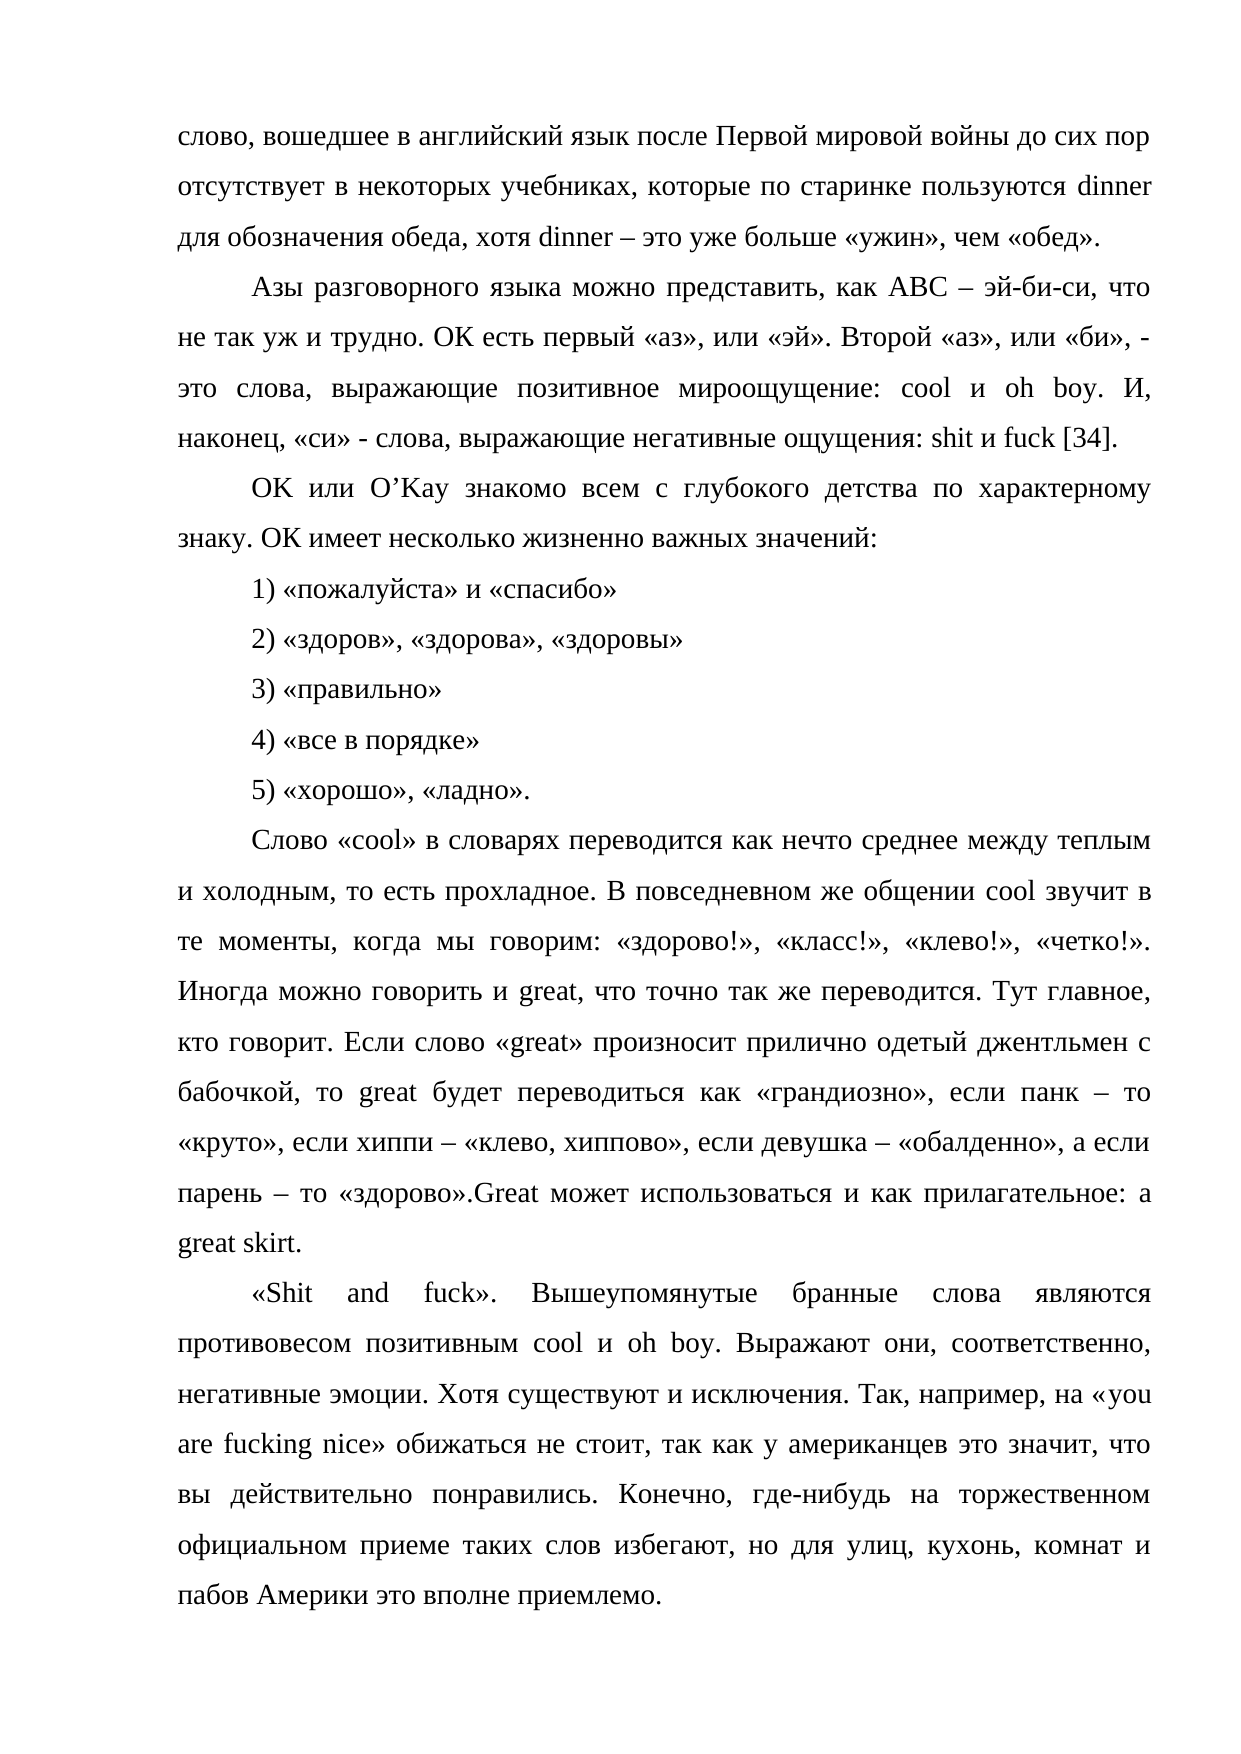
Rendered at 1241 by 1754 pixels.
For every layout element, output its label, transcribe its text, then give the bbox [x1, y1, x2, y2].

text Слово «cool» в словарях переводится как нечто среднее между теплым и холодным, то есть прохладное. В повседневном же общении cool звучит в те моменты, когда мы говорим: «здорово!», «класс!», «клево!», «четко!». Иногда можно говорить и great, что точно так же переводится. Тут главное, кто говорит. Если слово «great» произносит прилично одетый джентльмен с бабочкой, то great будет переводиться как «грандиозно», если панк – то «круто», если хиппи – «клево, хиппово», если девушка – «обалденно», а если парень – то «здорово».Great может использоваться и как прилагательное: a great skirt. [177, 822, 1152, 1258]
text 3) «правильно» [177, 672, 1152, 705]
text OK или O’Kay знакомо всем с глубокого детства по характерному знаку. ОК имеет несколько жизненно важных значений: [177, 470, 1152, 554]
text Азы разговорного языка можно представить, как АВС – эй-би-си, что не так уж и трудно. ОК есть первый «аз», или «эй». Второй «аз», или «би», - это слова, выражающие позитивное мироощущение: cool и oh boy. И, наконец, «си» - слова, выражающие негативные ощущения: shit и fuck [34]. [177, 269, 1152, 453]
text 4) «все в порядке» [177, 722, 1152, 755]
text 2) «здоров», «здорова», «здоровы» [177, 621, 1152, 655]
text 5) «хорошо», «ладно». [177, 772, 1152, 806]
text «Shit and fuck». Вышеупомянутые бранные слова являются противовесом позитивным cool и oh boy. Выражают они, соответственно, негативные эмоции. Хотя существуют и исключения. Так, например, на «you are fucking nice» обижаться не стоит, так как у американцев это значит, что вы действительно понравились. Конечно, где-нибудь на торжественном официальном приеме таких слов избегают, но для улиц, кухонь, комнат и пабов Америки это вполне приемлемо. [177, 1275, 1152, 1611]
text 1) «пожалуйста» и «спасибо» [177, 571, 1152, 604]
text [177, 118, 1152, 252]
